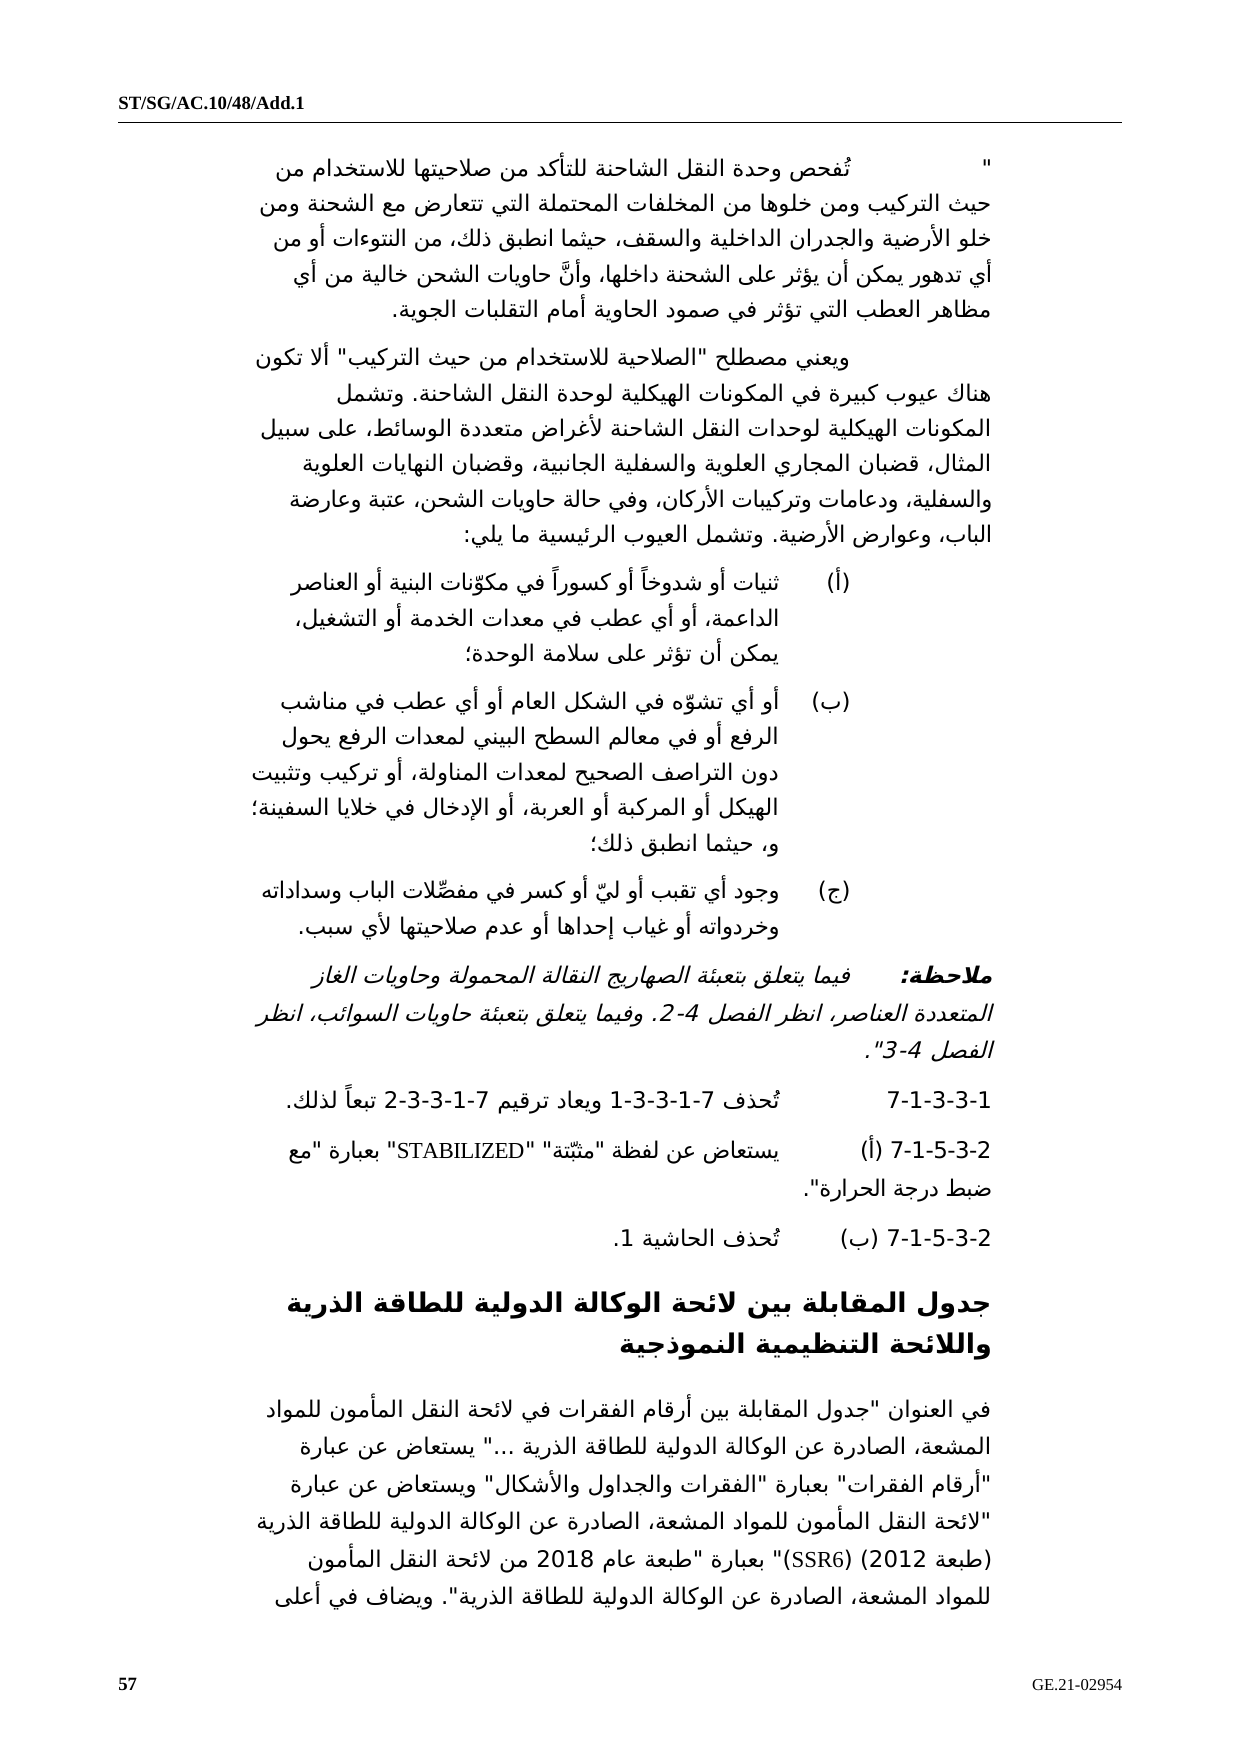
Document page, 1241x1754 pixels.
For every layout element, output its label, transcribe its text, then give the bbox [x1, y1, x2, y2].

text ويعني مصطلح "الصلاحية للاستخدام من حيث التركيب" ألا تكون هناك عيوب كبيرة في المكونات الهيكلية لوحدة النقل الشاحنة. وتشمل المكونات الهيكلية لوحدات النقل الشاحنة لأغراض متعددة الوسائط، على سبيل المثال، قضبان المجاري العلوية والسفلية الجانبية، وقضبان النهايات العلوية والسفلية، ودعامات وتركيبات الأركان، وفي حالة حاويات الشحن، عتبة وعارضة الباب، وعوارض الأرضية. وتشمل العيوب الرئيسية ما يلي: [248, 337, 992, 550]
text (ب) أو أي تشوّه في الشكل العام أو أي عطب في مناشب الرفع أو في معالم السطح البيني لمعدات الرفع يحول دون التراصف الصحيح لمعدات المناولة، أو تركيب وتثبيت الهيكل أو المركبة أو العربة، أو الإدخال في خلايا السفينة؛ و، حيثما انطبق ذلك؛ [248, 681, 850, 858]
text 7-1-5-3-2 (ب) تُحذف الحاشية 1. [248, 1216, 992, 1254]
text ملاحظة: فيما يتعلق بتعبئة الصهاريج النقالة المحمولة وحاويات الغاز المتعددة العناصر، انظر الفصل 4-2. وفيما يتعلق بتعبئة حاويات السوائب، انظر الفصل 4-3". [248, 954, 992, 1066]
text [248, 1387, 992, 1612]
text (ج) وجود أي تقبب أو ليّ أو كسر في مفصِّلات الباب وسداداته وخردواته أو غياب إحداها أو عدم صلاحيتها لأي سبب. [248, 871, 850, 941]
text 7-1-3-3-1 تُحذف 7-1-3-3-1 ويعاد ترقيم 7-1-3-3-2 تبعاً لذلك. [248, 1079, 992, 1116]
text (أ) ثنيات أو شدوخاً أو كسوراً في مكوّنات البنية أو العناصر الداعمة، أو أي عطب في معدات الخدمة أو التشغيل، يمكن أن تؤثر على سلامة الوحدة؛ [248, 562, 850, 668]
text " تُفحص وحدة النقل الشاحنة للتأكد من صلاحيتها للاستخدام من حيث التركيب ومن خلوها من المخلفات المحتملة التي تتعارض مع الشحنة ومن خلو الأرضية والجدران الداخلية والسقف، حيثما انطبق ذلك، من النتوءات أو من أي تدهور يمكن أن يؤثر على الشحنة داخلها، وأنَّ حاويات الشحن خالية من أي مظاهر العطب التي تؤثر في صمود الحاوية أمام التقلبات الجوية. [248, 148, 992, 325]
text جدول المقابلة بين لائحة الوكالة الدولية للطاقة الذرية واللائحة التنظيمية النموذجية [248, 1279, 1122, 1362]
text 7-1-5-3-2 (أ) يستعاض عن لفظة "مثبّتة" "STABILIZED" بعبارة "مع ضبط درجة الحرارة". [248, 1129, 992, 1204]
